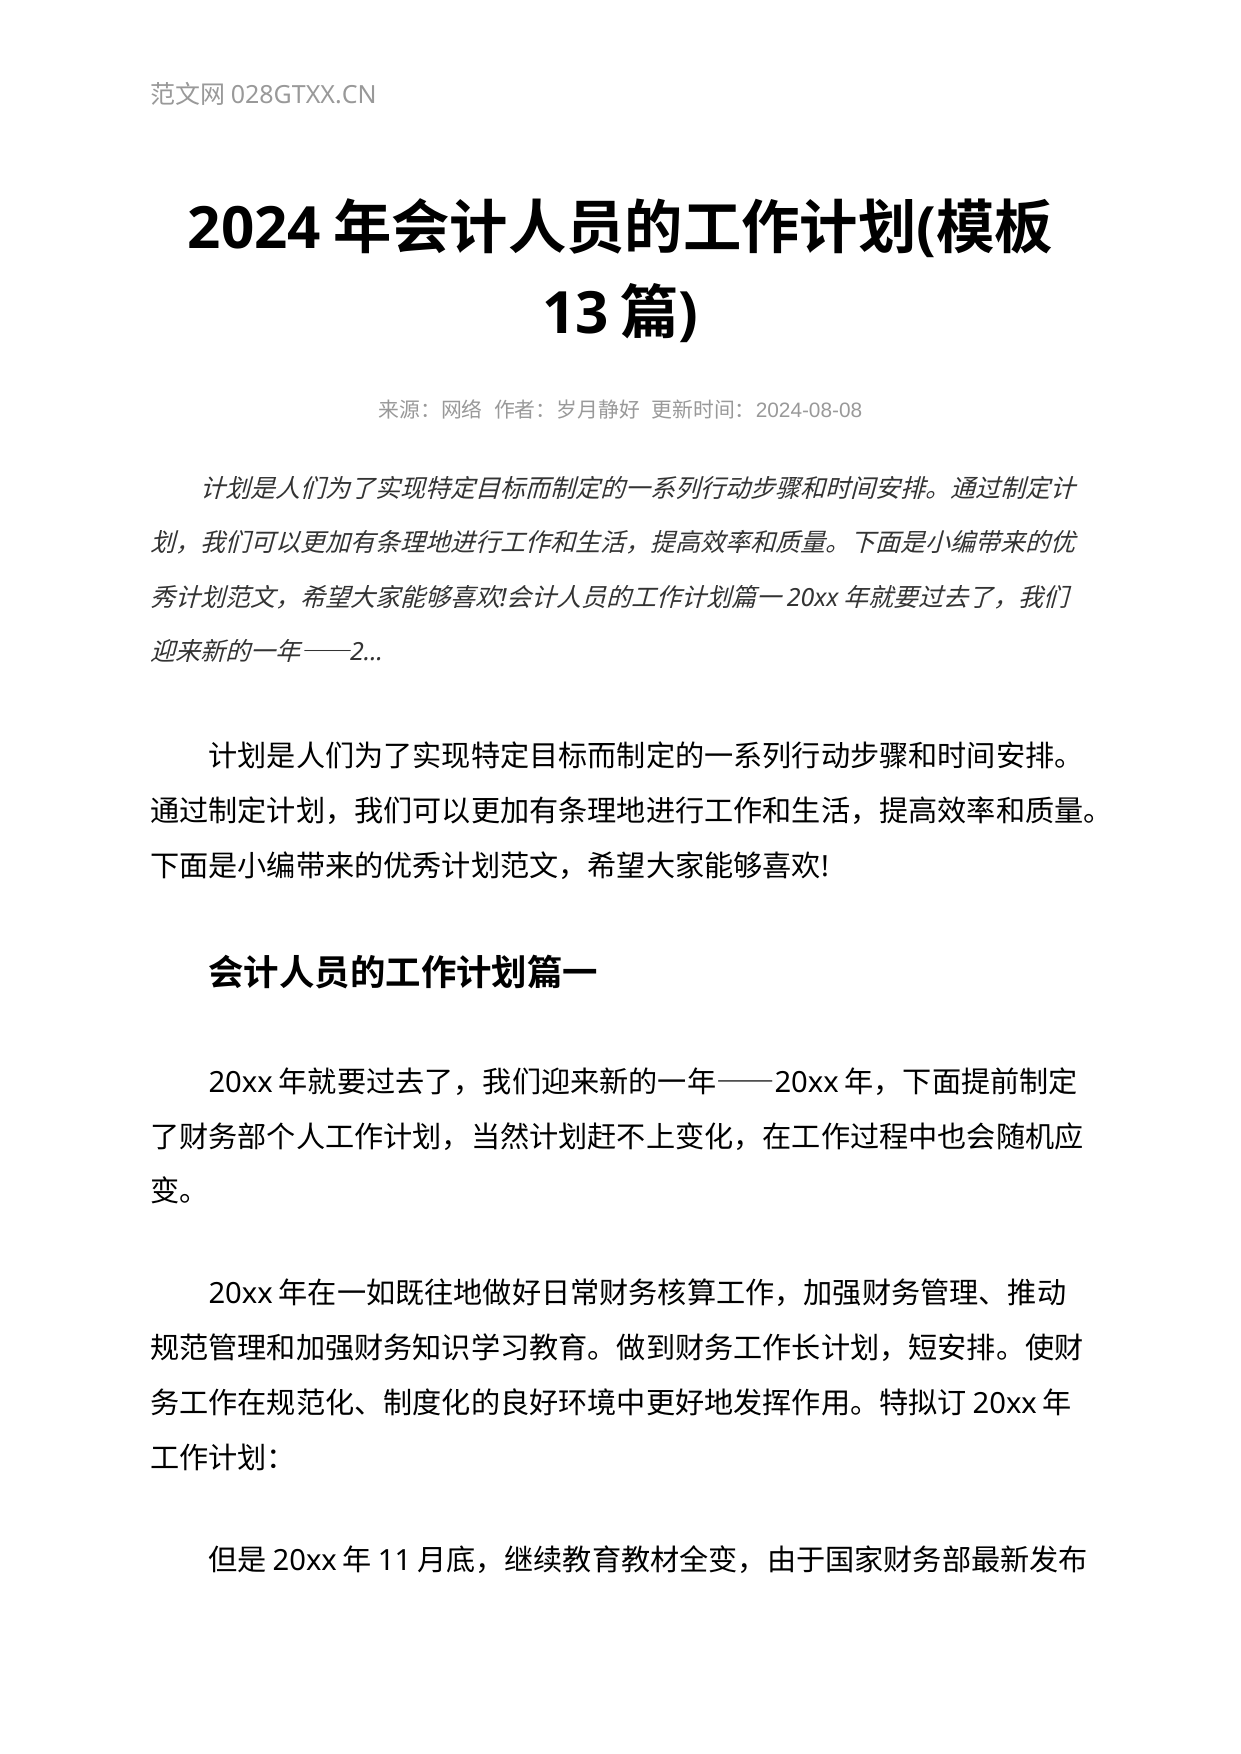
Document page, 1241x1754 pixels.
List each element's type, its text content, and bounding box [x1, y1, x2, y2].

text 计划是人们为了实现特定目标而制定的一系列行动步骤和时间安排。通过制定计划，我们可以更加有条理地进行工作和生活，提高效率和质量。下面是小编带来的优秀计划范文，希望大家能够喜欢! [150, 733, 1090, 885]
text 20xx年就要过去了，我们迎来新的一年——20xx年，下面提前制定了财务部个人工作计划，当然计划赶不上变化，在工作过程中也会随机应变。 [150, 1058, 1090, 1210]
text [150, 1536, 1090, 1579]
text 20xx年在一如既往地做好日常财务核算工作，加强财务管理、推动规范管理和加强财务知识学习教育。做到财务工作长计划，短安排。使财务工作在规范化、制度化的良好环境中更好地发挥作用。特拟订20xx年工作计划： [150, 1270, 1090, 1477]
text 来源：网络 作者：岁月静好 更新时间：2024-08-08 [150, 398, 1090, 422]
text 计划是人们为了实现特定目标而制定的一系列行动步骤和时间安排。通过制定计划，我们可以更加有条理地进行工作和生活，提高效率和质量。下面是小编带来的优秀计划范文，希望大家能够喜欢!会计人员的工作计划篇一20xx年就要过去了，我们迎来新的一年——2... [150, 468, 1090, 668]
text 会计人员的工作计划篇一 [150, 945, 1090, 996]
subtitle 2024年会计人员的工作计划(模板13篇) [150, 181, 1090, 351]
